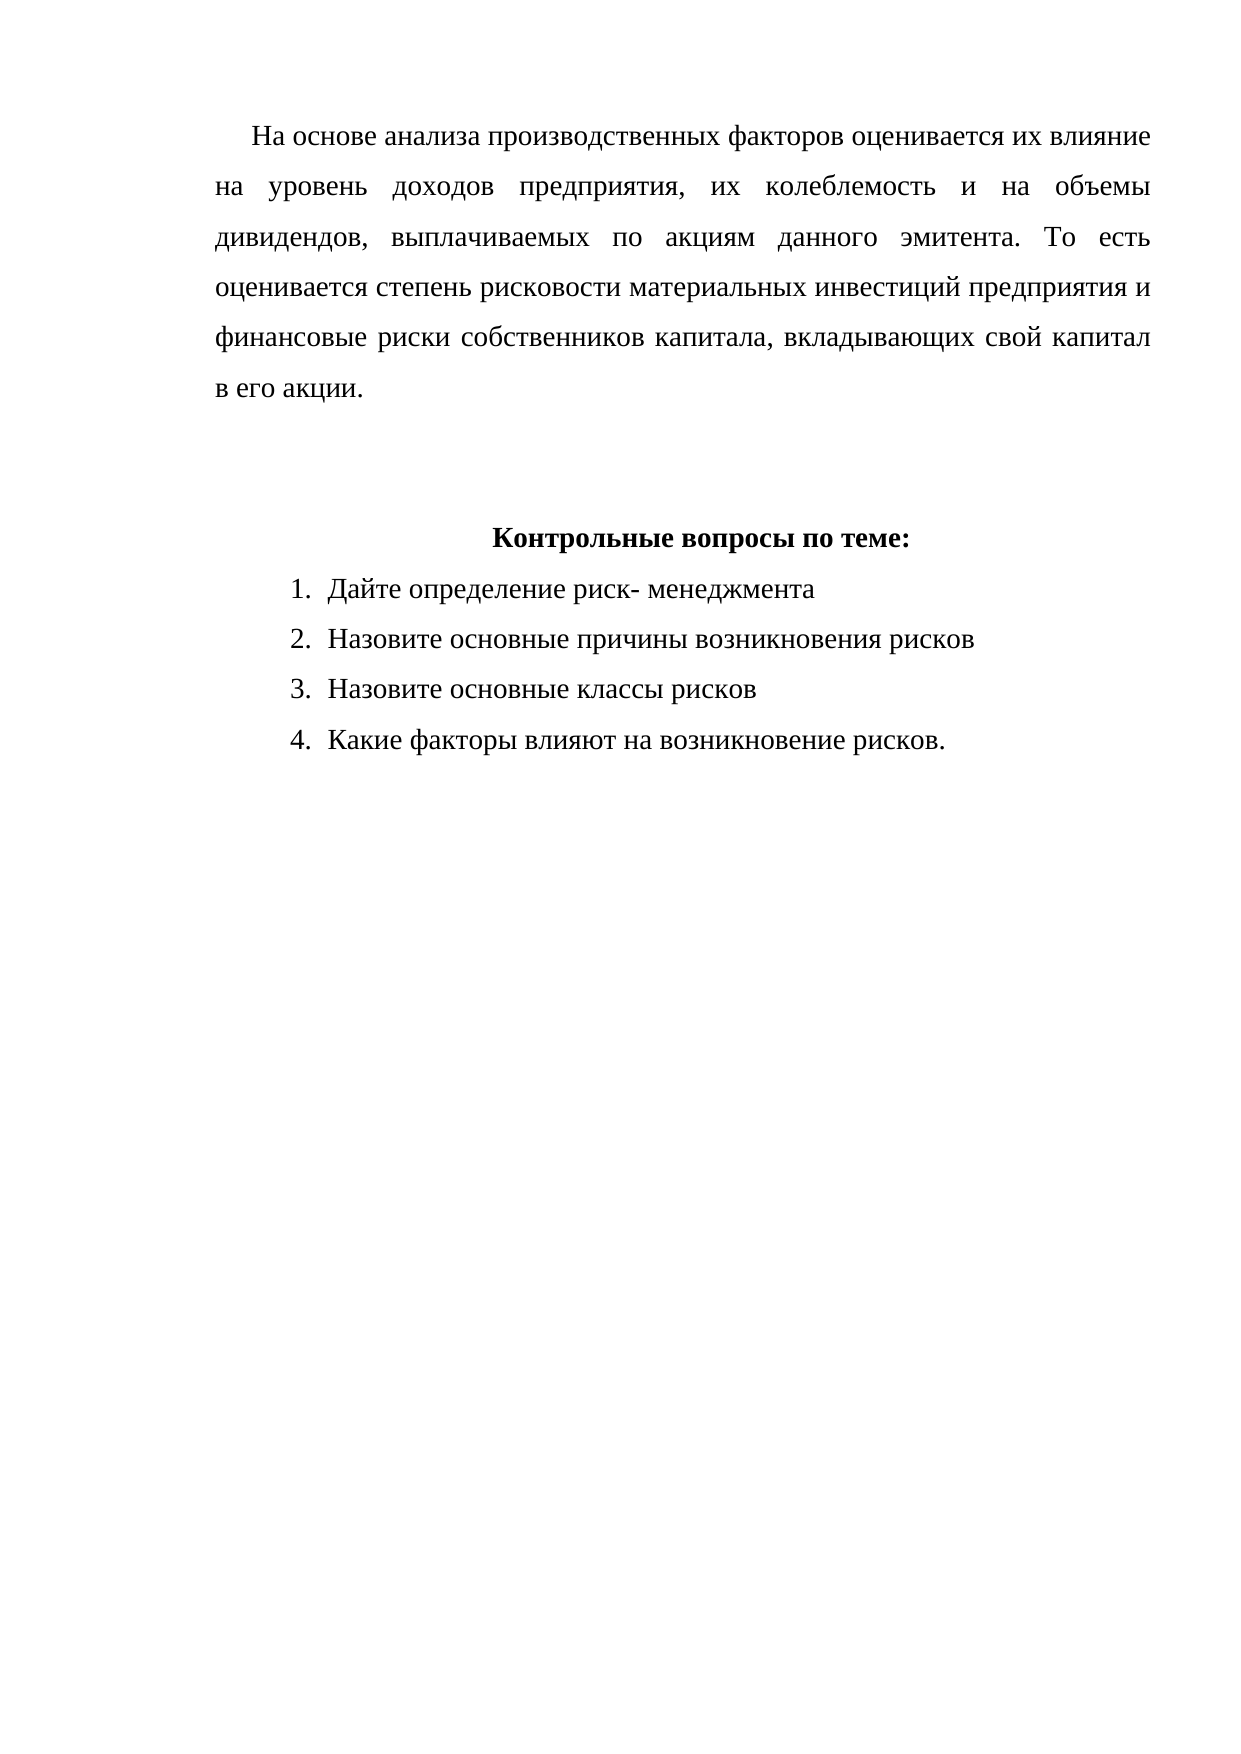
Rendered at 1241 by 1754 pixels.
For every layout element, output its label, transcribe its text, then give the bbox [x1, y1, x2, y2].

list Контрольные вопросы по теме: [215, 521, 1152, 554]
list Назовите основные причины возникновения рисков [290, 621, 1152, 655]
list Какие факторы влияют на возникновение рисков. [290, 722, 1152, 755]
list На основе анализа производственных факторов оценивается их влияние на уровень доходов предприятия, их колеблемость и на объемы дивидендов, выплачиваемых по акциям данного эмитента. То есть оценивается степень рисковости материальных инвестиций предприятия и финансовые риски собственников капитала, вкладывающих свой капитал в его акции. [215, 118, 1152, 403]
list Назовите основные классы рисков [290, 672, 1152, 705]
list Дайте определение риск- менеджмента [290, 571, 1152, 604]
